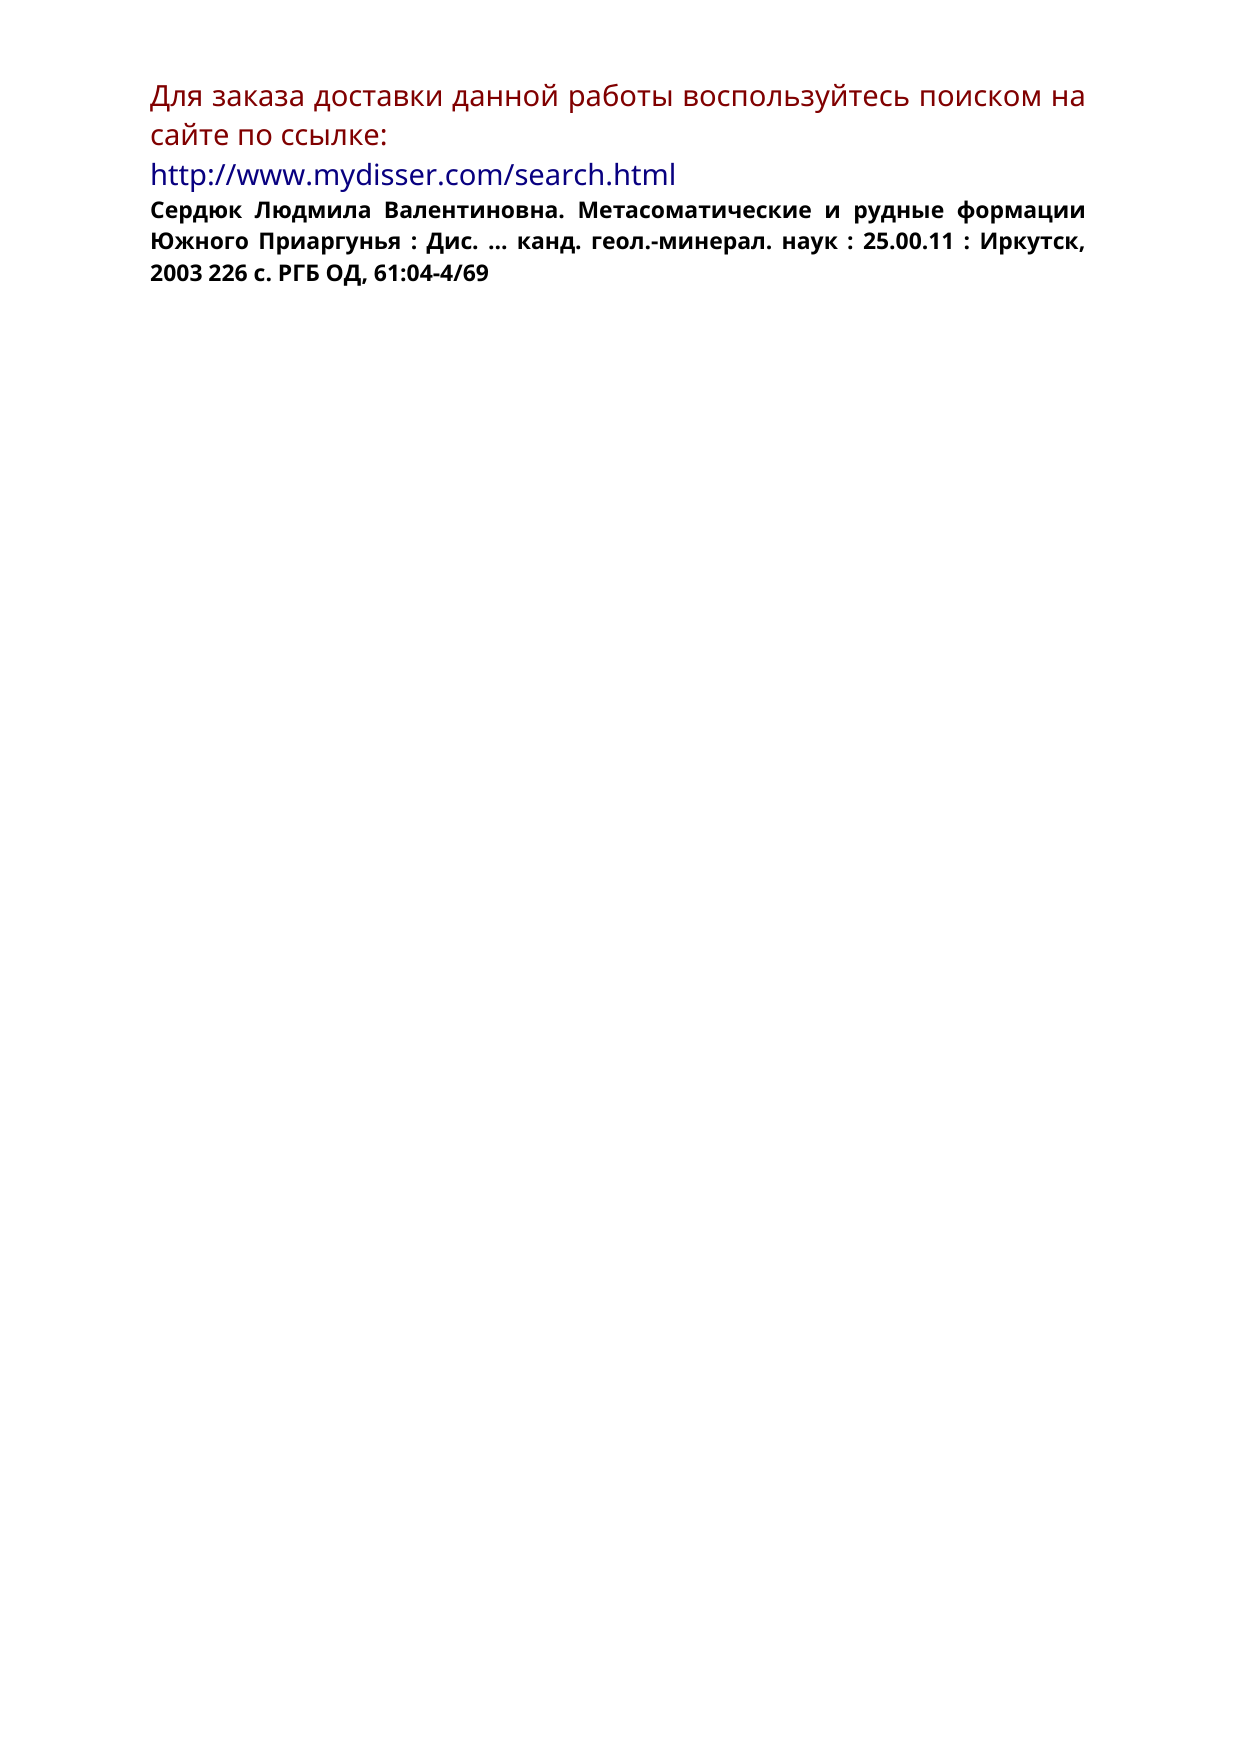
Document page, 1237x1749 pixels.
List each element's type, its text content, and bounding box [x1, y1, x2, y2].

text Сердюк Людмила Валентиновна. Метасоматические и рудные формации Южного Приаргунья : Дис. ... канд. геол.-минерал. наук : 25.00.11 : Иркутск, 2003 226 c. РГБ ОД, 61:04-4/69 [150, 194, 1086, 288]
